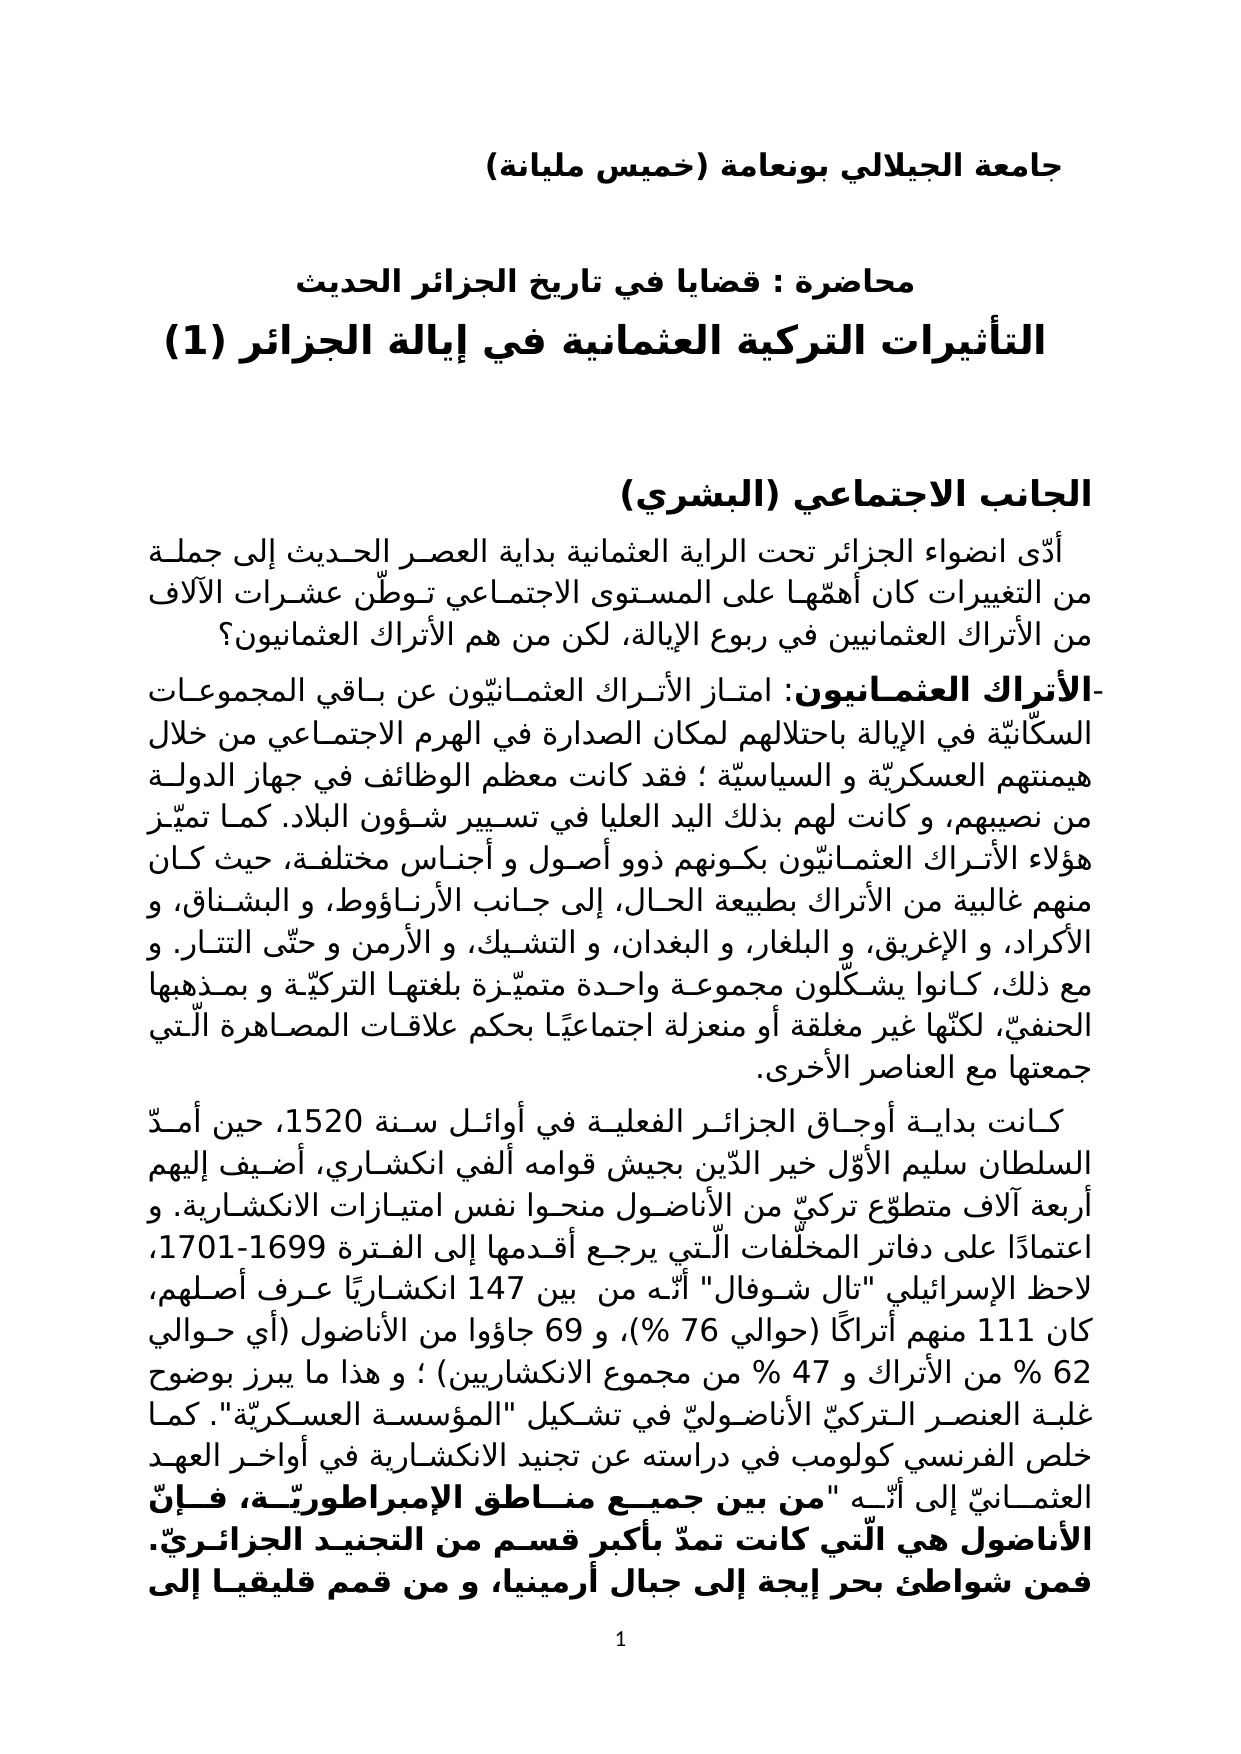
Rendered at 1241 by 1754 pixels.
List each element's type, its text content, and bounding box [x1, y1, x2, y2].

list الأتراك العثمانيون: امتاز الأتراك العثمانيّون عن باقي المجموعات السكّانيّة في الإيالة باحتلالهم لمكان الصدارة في الهرم الاجتماعي من خلال هيمنتهم العسكريّة و السياسيّة ؛ فقد كانت معظم الوظائف في جهاز الدولة من نصيبهم، و كانت لهم بذلك اليد العليا في تسيير شؤون البلاد. كما تميّز هؤلاء الأتراك العثمانيّون بكونهم ذوو أصول و أجناس مختلفة، حيث كان منهم غالبية من الأتراك بطبيعة الحال، إلى جانب الأرناؤوط، و البشناق، و الأكراد، و الإغريق، و البلغار، و البغدان، و التشيك، و الأرمن و حتّى التتار. و مع ذلك، كانوا يشكّلون مجموعة واحدة متميّزة بلغتها التركيّة و بمذهبها الحنفيّ، لكنّها غير مغلقة أو منعزلة اجتماعيًا بحكم علاقات المصاهرة الّتي جمعتها مع العناصر الأخرى. [148, 671, 1093, 1086]
text أدّى انضواء الجزائر تحت الراية العثمانية بداية العصر الحديث إلى جملة من التغييرات كان أهمّها على المستوى الاجتماعي توطّن عشرات الآلاف من الأتراك العثمانيين في ربوع الإيالة، لكن من هم الأتراك العثمانيون؟ [148, 533, 1093, 653]
text التأثيرات التركية العثمانية في إيالة الجزائر (1) [148, 318, 1093, 364]
text محاضرة : قضايا في تاريخ الجزائر الحديث [148, 263, 1093, 300]
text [148, 1104, 1093, 1599]
text جامعة الجيلالي بونعامة (خميس مليانة) [148, 148, 1093, 184]
text الجانب الاجتماعي (البشري) [148, 473, 1093, 514]
